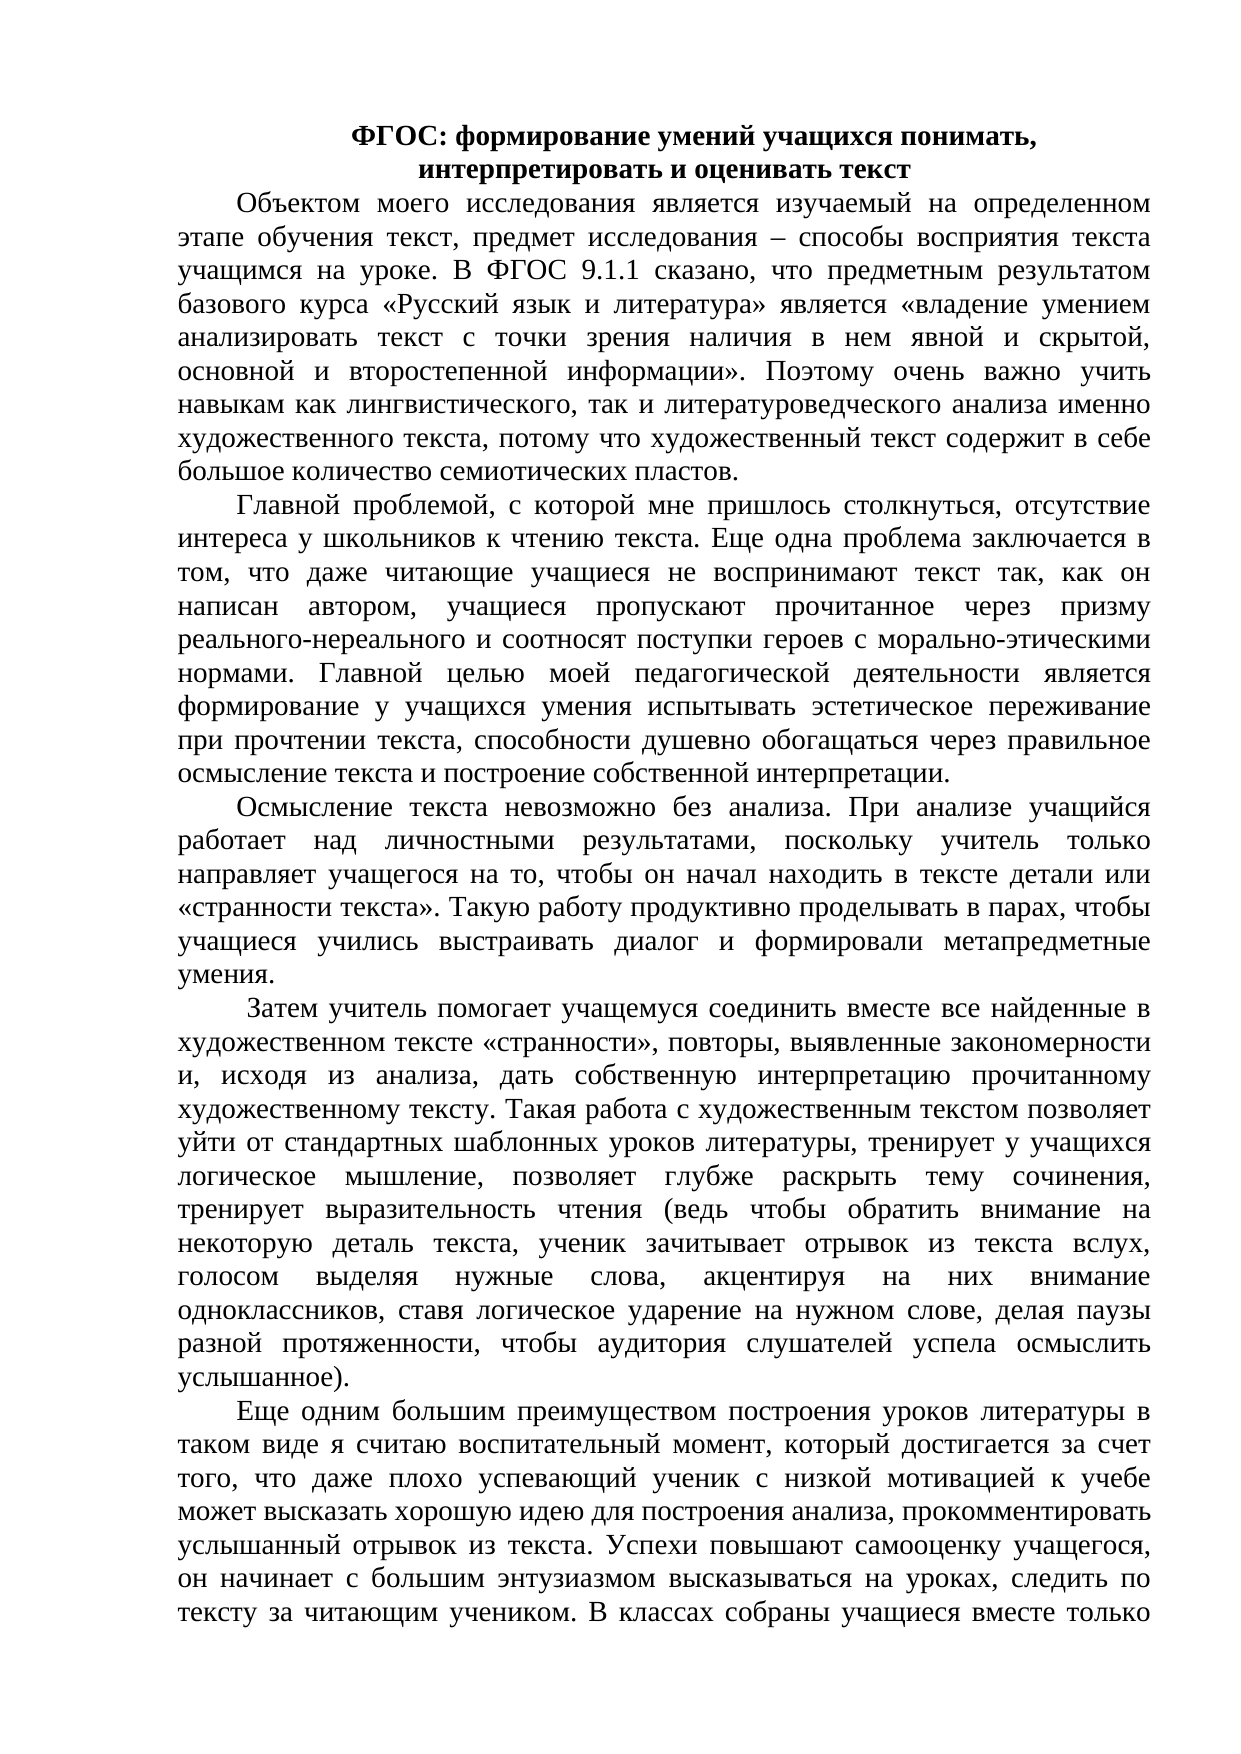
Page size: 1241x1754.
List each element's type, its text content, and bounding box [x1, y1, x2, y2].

text Объектом моего исследования является изучаемый на определенном этапе обучения текст, предмет исследования – способы восприятия текста учащимся на уроке. В ФГОС 9.1.1 сказано, что предметным результатом базового курса «Русский язык и литература» является «владение умением анализировать текст с точки зрения наличия в нем явной и скрытой, основной и второстепенной информации». Поэтому очень важно учить навыкам как лингвистического, так и литературоведческого анализа именно художественного текста, потому что художественный текст содержит в себе большое количество семиотических пластов. [177, 185, 1152, 487]
text Главной проблемой, с которой мне пришлось столкнуться, отсутствие интереса у школьников к чтению текста. Еще одна проблема заключается в том, что даже читающие учащиеся не воспринимают текст так, как он написан автором, учащиеся пропускают прочитанное через призму реального-нереального и соотносят поступки героев с морально-этическими нормами. Главной целью моей педагогической деятельности является формирование у учащихся умения испытывать эстетическое переживание при прочтении текста, способности душевно обогащаться через правильное осмысление текста и построение собственной интерпретации. [177, 487, 1152, 789]
text Затем учитель помогает учащемуся соединить вместе все найденные в художественном тексте «странности», повторы, выявленные закономерности и, исходя из анализа, дать собственную интерпретацию прочитанному художественному тексту. Такая работа с художественным текстом позволяет уйти от стандартных шаблонных уроков литературы, тренирует у учащихся логическое мышление, позволяет глубже раскрыть тему сочинения, тренирует выразительность чтения (ведь чтобы обратить внимание на некоторую деталь текста, ученик зачитывает отрывок из текста вслух, голосом выделяя нужные слова, акцентируя на них внимание одноклассников, ставя логическое ударение на нужном слове, делая паузы разной протяженности, чтобы аудитория слушателей успела осмыслить услышанное). [177, 990, 1152, 1393]
text ФГОС: формирование умений учащихся понимать, интерпретировать и оценивать текст [177, 118, 1152, 185]
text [177, 1393, 1152, 1627]
text Осмысление текста невозможно без анализа. При анализе учащийся работает над личностными результатами, поскольку учитель только направляет учащегося на то, чтобы он начал находить в тексте детали или «странности текста». Такую работу продуктивно проделывать в парах, чтобы учащиеся учились выстраивать диалог и формировали метапредметные умения. [177, 789, 1152, 990]
